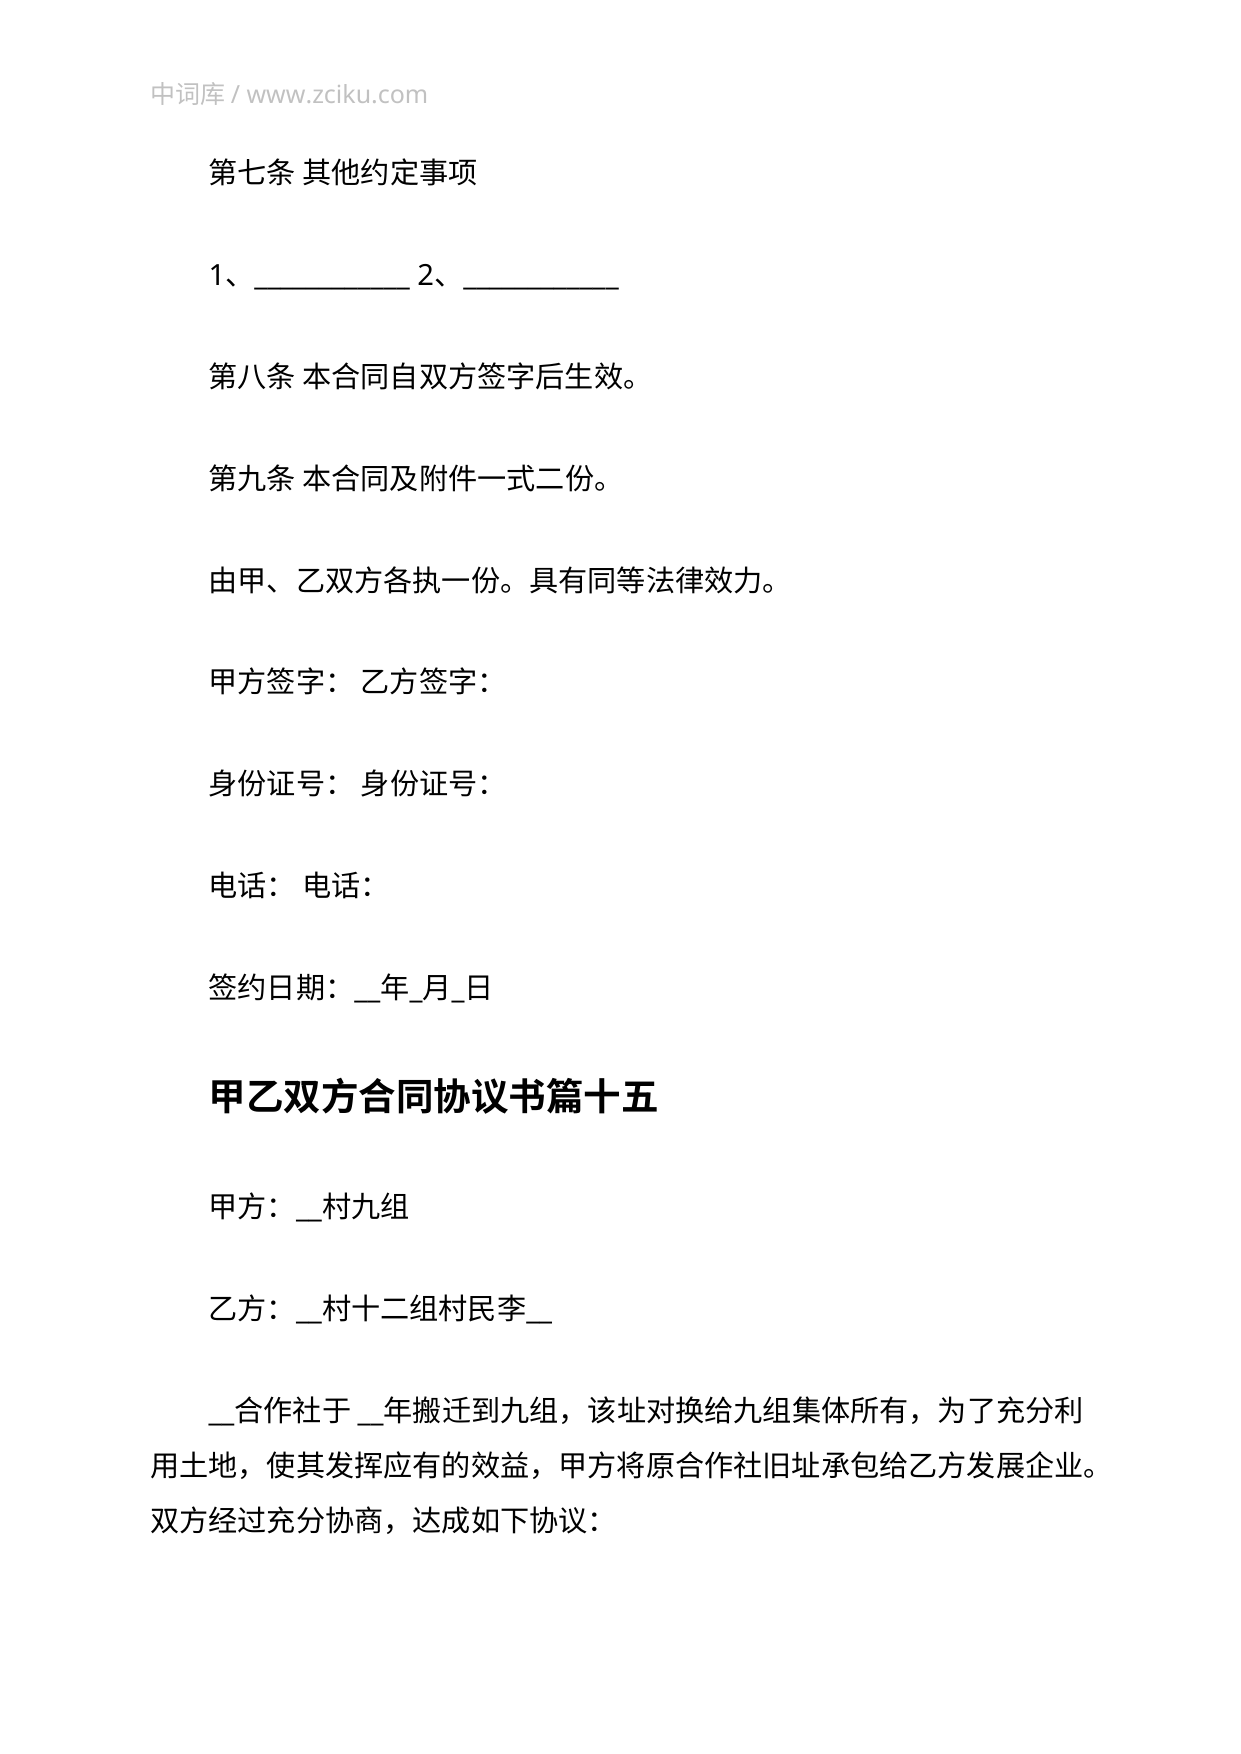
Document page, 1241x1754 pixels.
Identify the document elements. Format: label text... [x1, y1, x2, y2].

text 第七条 其他约定事项 [150, 150, 1090, 192]
text 甲乙双方合同协议书篇十五 [150, 1066, 1090, 1121]
text 甲方：__村九组 [150, 1184, 1090, 1226]
text 由甲、乙双方各执一份。具有同等法律效力。 [150, 557, 1090, 599]
text 第八条 本合同自双方签字后生效。 [150, 354, 1090, 396]
text 电话： 电话： [150, 863, 1090, 905]
text 1、____________ 2、____________ [150, 252, 1090, 294]
text __合作社于 __年搬迁到九组，该址对换给九组集体所有，为了充分利用土地，使其发挥应有的效益，甲方将原合作社旧址承包给乙方发展企业。双方经过充分协商，达成如下协议： [150, 1388, 1090, 1540]
text 甲方签字： 乙方签字： [150, 659, 1090, 701]
text 乙方：__村十二组村民李__ [150, 1286, 1090, 1328]
text 身份证号： 身份证号： [150, 761, 1090, 803]
text 签约日期：__年_月_日 [150, 964, 1090, 1007]
text 第九条 本合同及附件一式二份。 [150, 456, 1090, 498]
